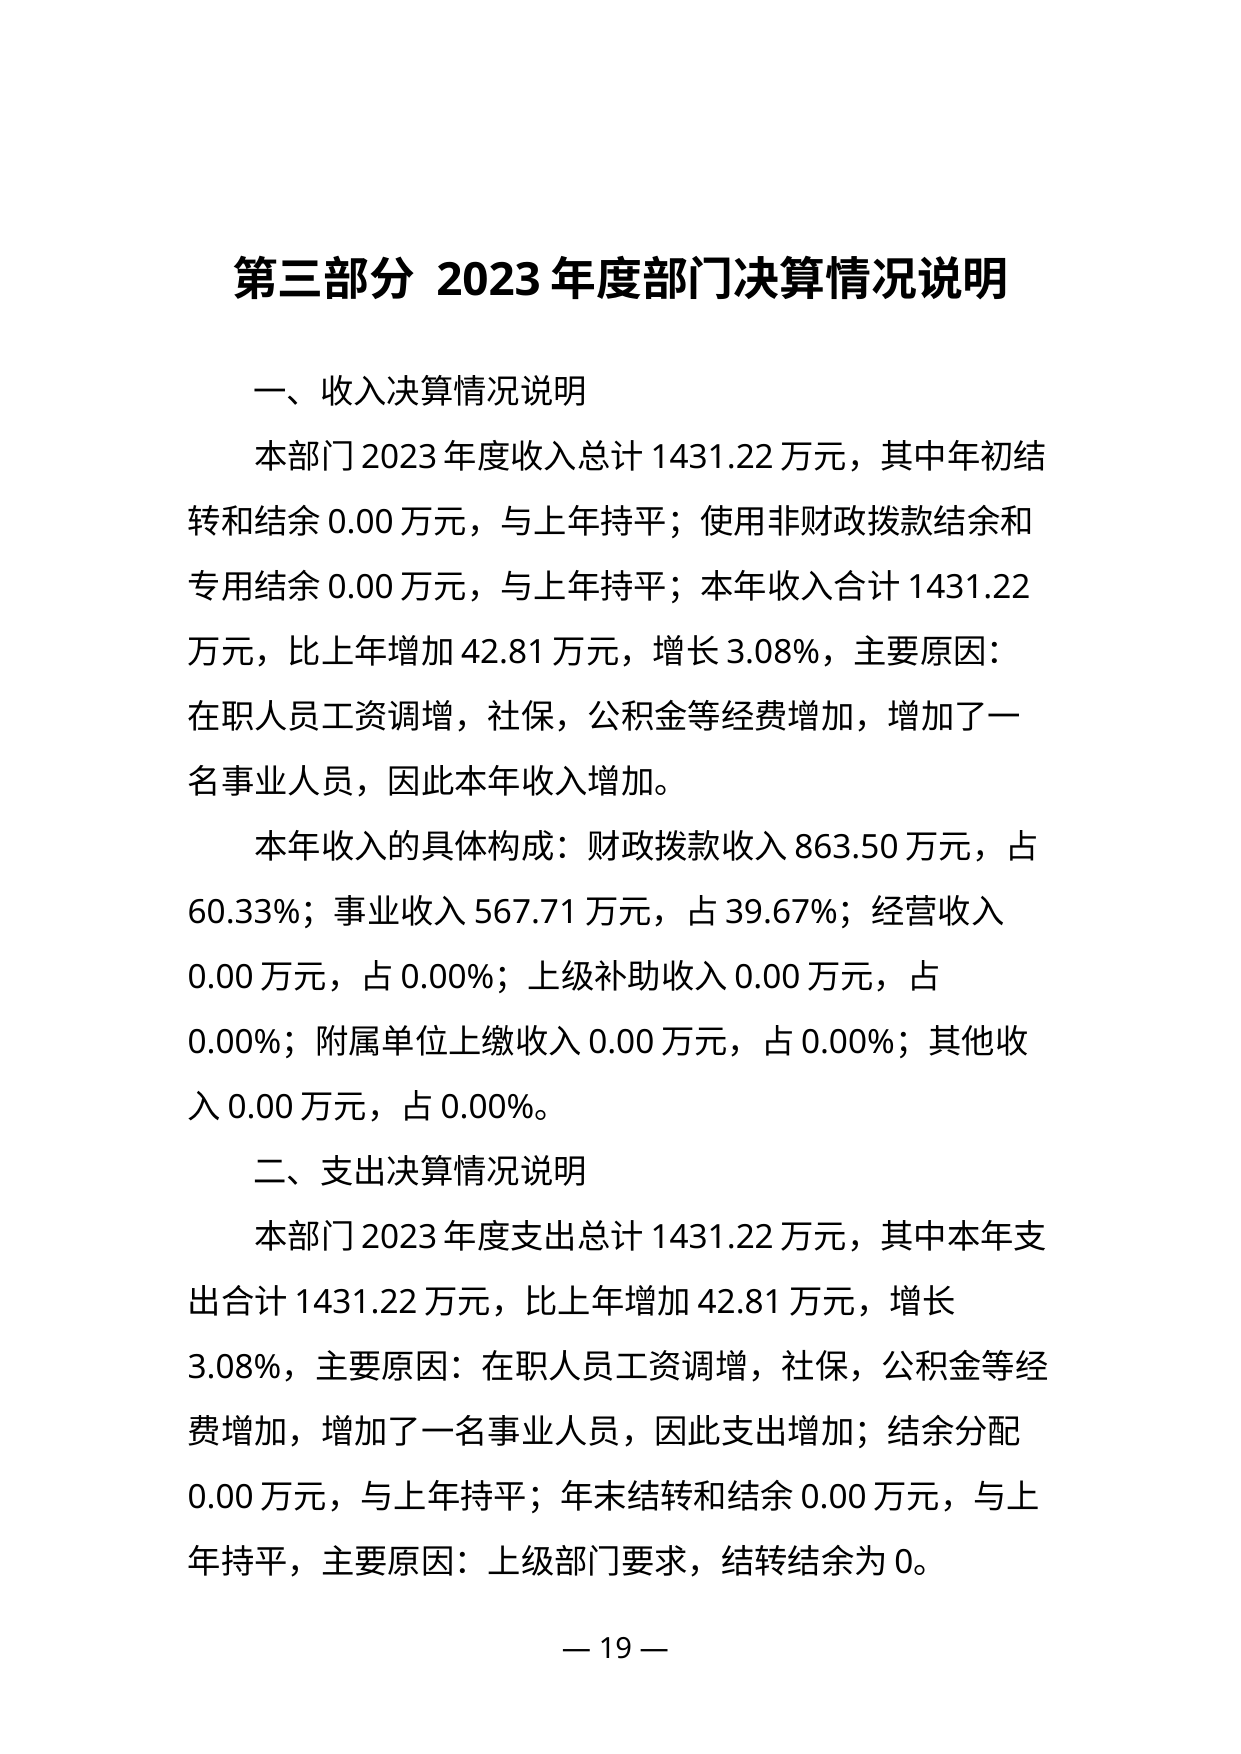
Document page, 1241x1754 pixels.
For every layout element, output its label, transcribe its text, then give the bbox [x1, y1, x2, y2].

text 二、支出决算情况说明 [187, 1137, 1053, 1202]
text 本部门2023年度支出总计1431.22万元，其中本年支出合计1431.22万元，比上年增加42.81万元，增长3.08%，主要原因：在职人员工资调增，社保，公积金等经费增加，增加了一名事业人员，因此支出增加；结余分配0.00万元，与上年持平；年末结转和结余0.00万元，与上年持平，主要原因：上级部门要求，结转结余为0。 [187, 1202, 1053, 1592]
text 第三部分 2023年度部门决算情况说明 [187, 227, 1053, 324]
text 本部门2023年度收入总计1431.22万元，其中年初结转和结余0.00万元，与上年持平；使用非财政拨款结余和专用结余0.00万元，与上年持平；本年收入合计1431.22万元，比上年增加42.81万元，增长3.08%，主要原因：在职人员工资调增，社保，公积金等经费增加，增加了一名事业人员，因此本年收入增加。 [187, 422, 1053, 812]
text 本年收入的具体构成：财政拨款收入863.50万元，占60.33%；事业收入567.71万元，占39.67%；经营收入0.00万元，占0.00%；上级补助收入0.00万元，占0.00%；附属单位上缴收入0.00万元，占0.00%；其他收入0.00万元，占0.00%。 [187, 812, 1053, 1137]
text 一、收入决算情况说明 [187, 357, 1053, 422]
